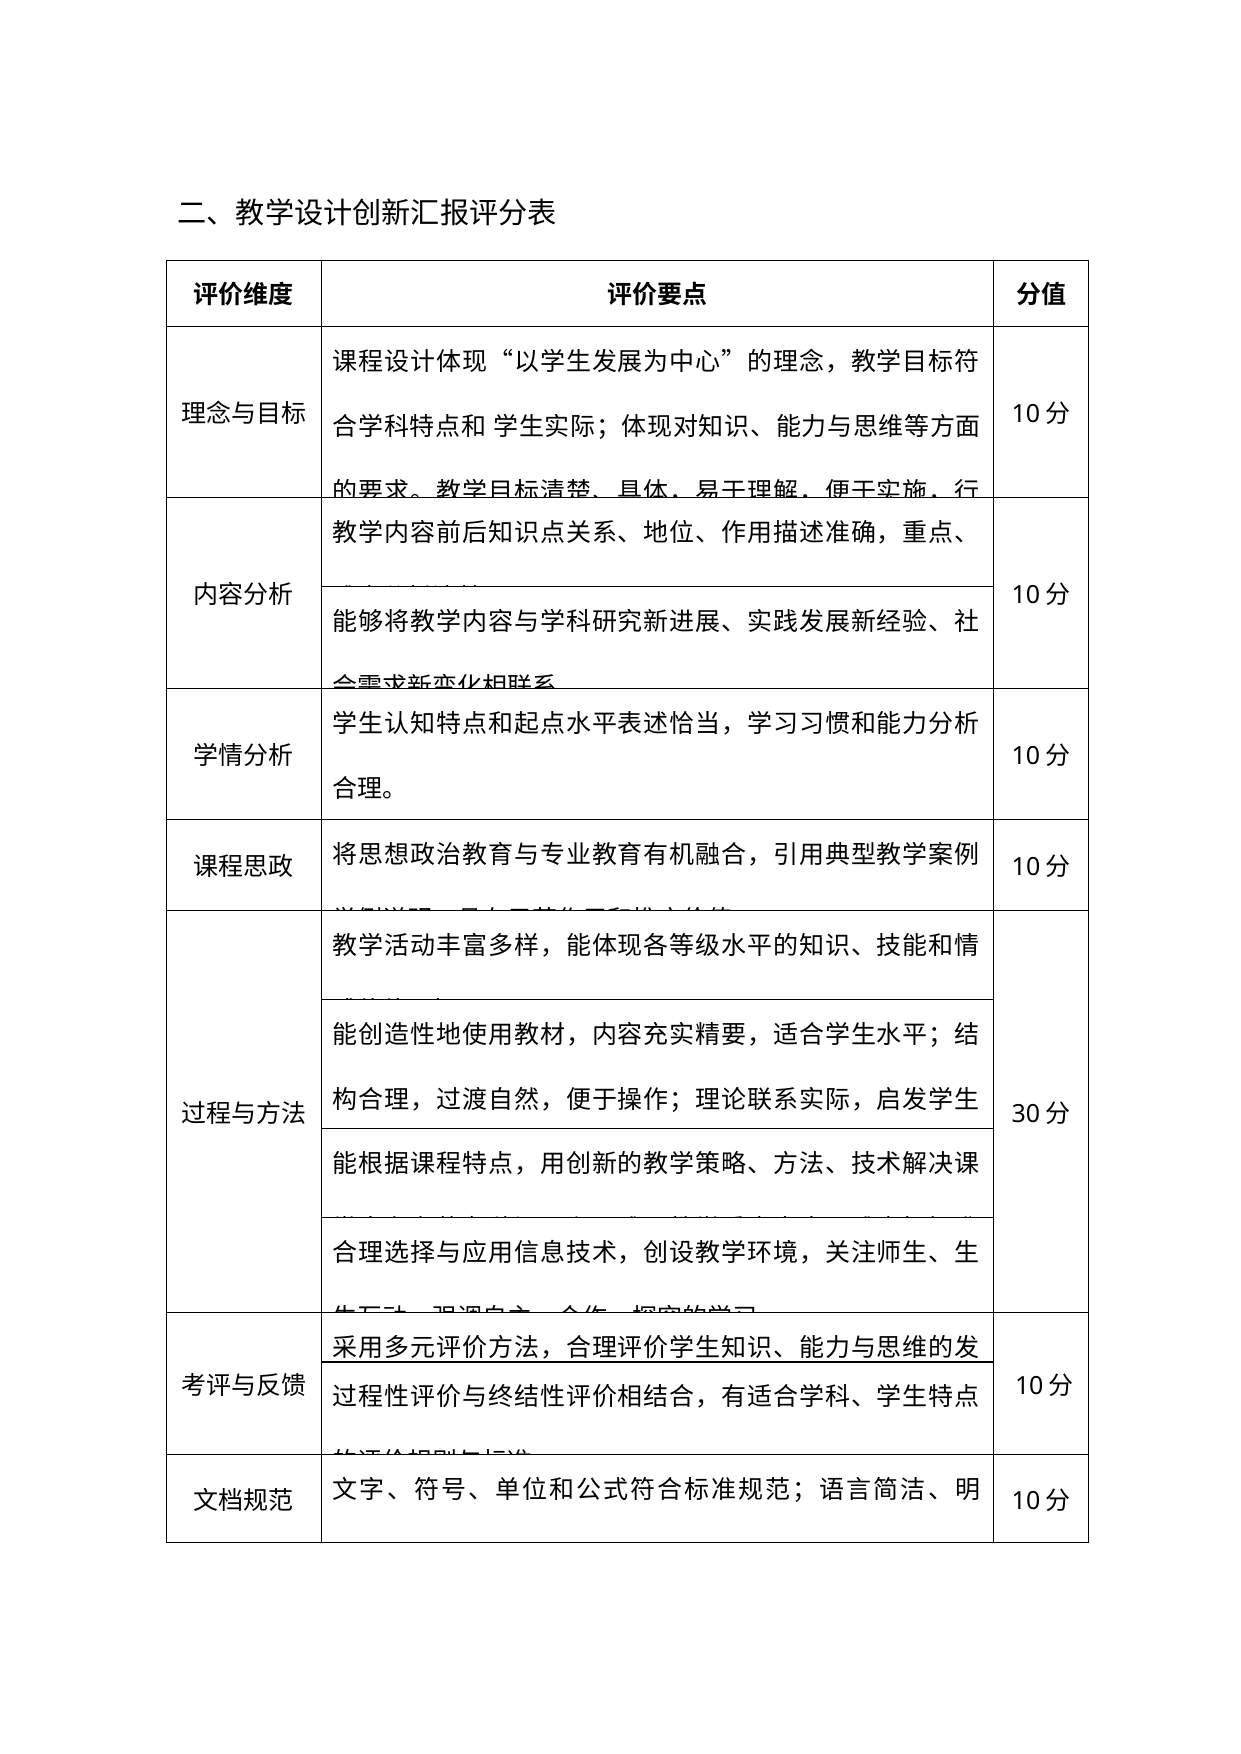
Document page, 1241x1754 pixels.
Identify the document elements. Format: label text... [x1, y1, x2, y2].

table_cell 10分 [994, 1455, 1088, 1542]
table_cell 合理选择与应用信息技术，创设教学环境，关注师生、生生互动，强调自主、合作、探究的学习。 [322, 1218, 993, 1312]
table_cell 教学活动丰富多样，能体现各等级水平的知识、技能和情感价值目标。 [322, 911, 993, 999]
text 二、教学设计创新汇报评分表 [177, 178, 1107, 243]
table_header 评价要点 [322, 261, 993, 326]
table_cell 考评与反馈 [167, 1313, 321, 1454]
table_cell 内容分析 [167, 498, 321, 688]
table_cell 能够将教学内容与学科研究新进展、实践发展新经验、社会需求新变化相联系。 [322, 587, 993, 688]
table_cell 将思想政治教育与专业教育有机融合，引用典型教学案例举例说明，具有示范作用和推广价值。 [322, 820, 993, 910]
table_cell 10分 [994, 498, 1088, 688]
table_cell 30分 [994, 911, 1088, 1312]
table_cell 能根据课程特点，用创新的教学策略、方法、技术解决课堂中存在的各种问题和困难；教学重点突出，难点把握准确。 [322, 1129, 993, 1217]
table_cell 课程思政 [167, 820, 321, 910]
table_cell 过程性评价与终结性评价相结合，有适合学科、学生特点的评价规则与标准。 [322, 1363, 993, 1454]
table_cell 采用多元评价方法，合理评价学生知识、能力与思维的发展。 [322, 1313, 993, 1361]
table_cell 文档规范 [167, 1455, 321, 1542]
table_cell 10分 [994, 1313, 1088, 1454]
table_cell 过程与方法 [167, 911, 321, 1312]
table_cell 学生认知特点和起点水平表述恰当，学习习惯和能力分析合理。 [322, 689, 993, 819]
table_header 分值 [994, 261, 1088, 326]
table_cell 10分 [994, 689, 1088, 819]
table_cell 10分 [994, 327, 1088, 497]
table_cell 能创造性地使用教材，内容充实精要，适合学生水平；结构合理，过渡自然，便于操作；理论联系实际，启发学生思考及问题解决。 [322, 1000, 993, 1128]
table_cell 理念与目标 [167, 327, 321, 497]
table_header 评价维度 [167, 261, 321, 326]
table_cell 学情分析 [167, 689, 321, 819]
table_cell 10分 [994, 820, 1088, 910]
table_cell 课程设计体现“以学生发展为中心”的理念，教学目标符合学科特点和 学生实际；体现对知识、能力与思维等方面的要求。教学目标清楚、具体，易于理解，便于实施，行为动词使用正确，阐述规范。 [322, 327, 993, 497]
table_cell 教学内容前后知识点关系、地位、作用描述准确，重点、难点分析清楚。 [322, 498, 993, 586]
table_cell 文字、符号、单位和公式符合标准规范；语言简洁、明了，字体、图表运用适当；文档结构完整，布局合理，格式美观。 [322, 1455, 993, 1542]
